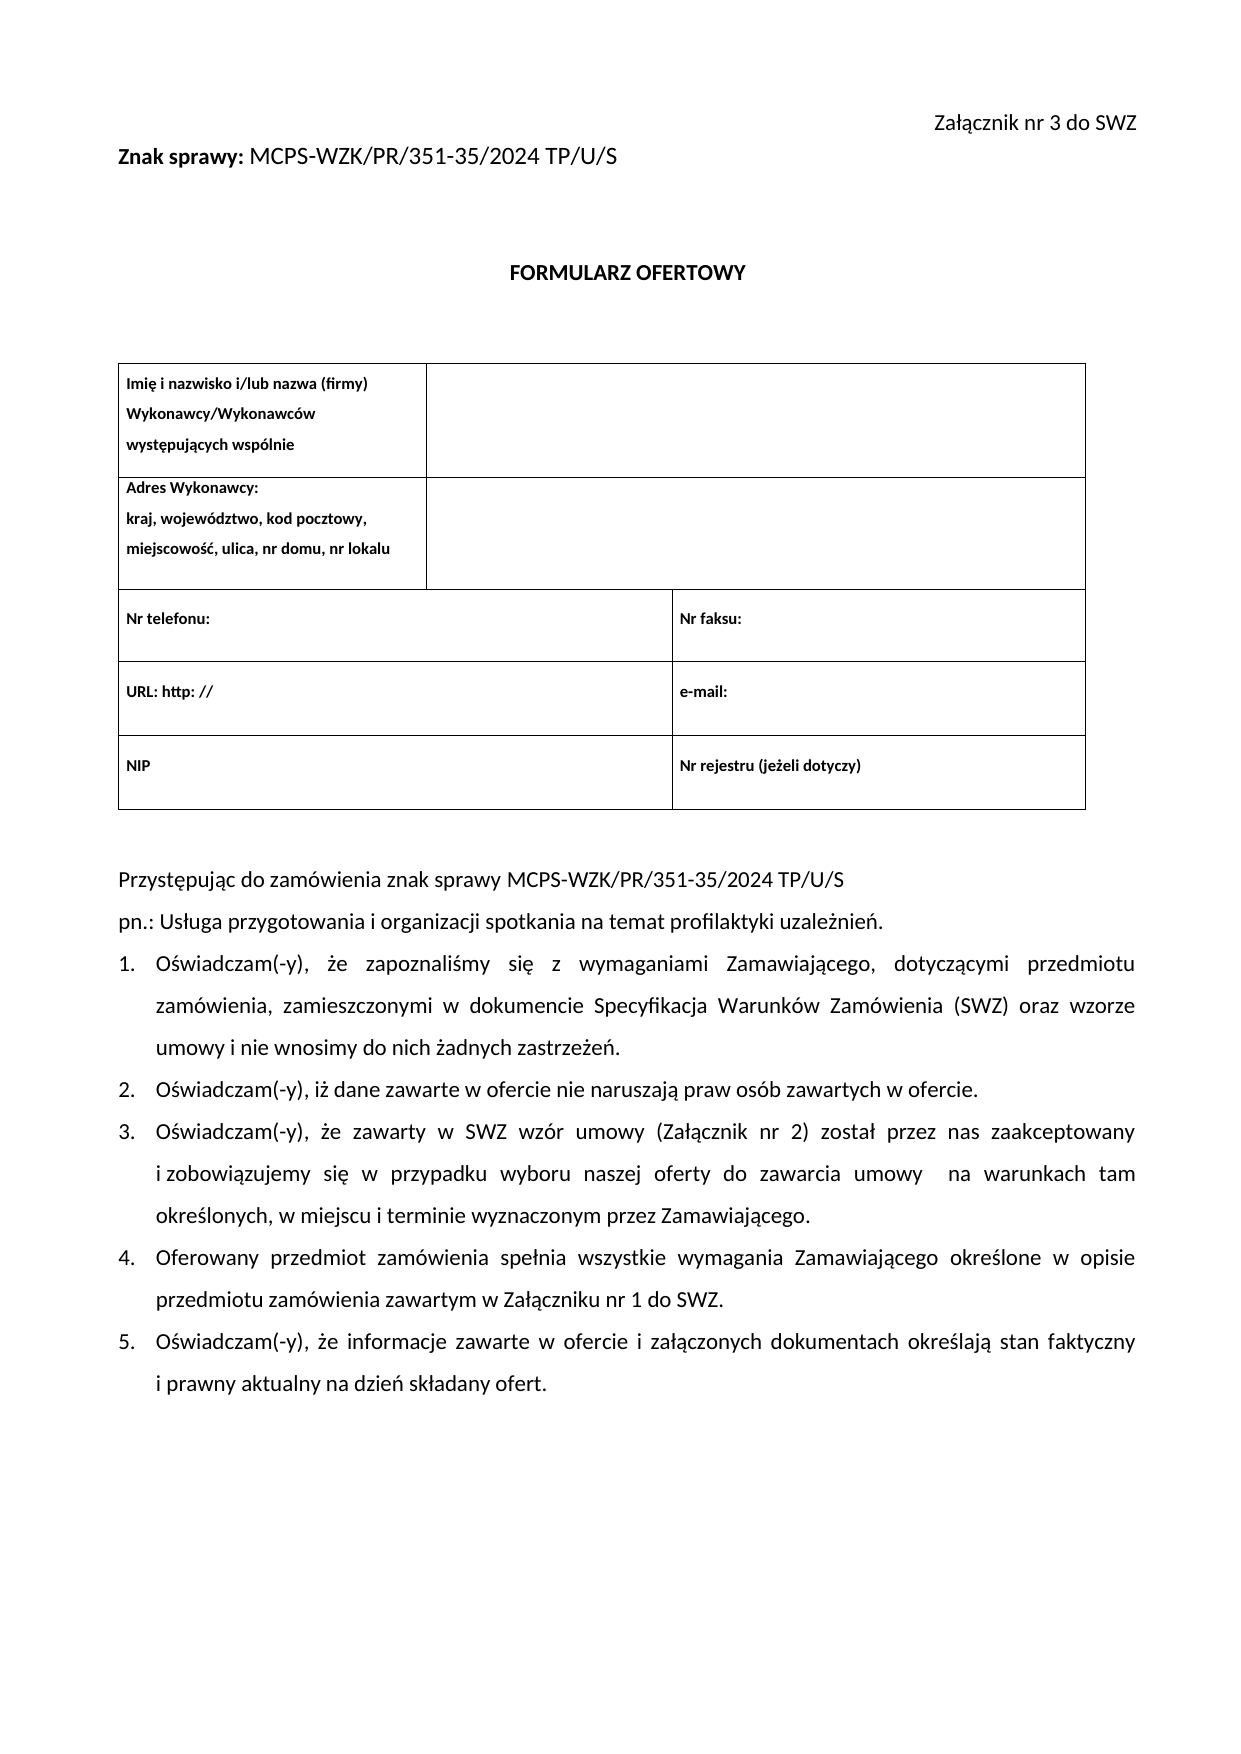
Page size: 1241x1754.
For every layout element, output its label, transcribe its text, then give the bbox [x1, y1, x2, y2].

table_cell Adres Wykonawcy: kraj, województwo, kod pocztowy, miejscowość, ulica, nr domu, nr lokalu [119, 478, 426, 589]
list Oświadczam(-y), że zawarty w SWZ wzór umowy (Załącznik nr 2) został przez nas zaakceptowany i zobowiązujemy się w przypadku wyboru naszej oferty do zawarcia umowy na warunkach tam określonych, w miejscu i terminie wyznaczonym przez Zamawiającego. [118, 1117, 1137, 1229]
table_cell Nr rejestru (jeżeli dotyczy) [673, 736, 1085, 809]
text Załącznik nr 3 do SWZ [118, 83, 1137, 136]
table_cell e-mail: [673, 662, 1085, 735]
list FORMULARZ OFERTOWY [118, 258, 1137, 286]
list Oświadczam(-y), że informacje zawarte w ofercie i załączonych dokumentach określają stan faktyczny i prawny aktualny na dzień składany ofert. [118, 1327, 1137, 1397]
list Oświadczam(-y), iż dane zawarte w ofercie nie naruszają praw osób zawartych w ofercie. [118, 1075, 1137, 1103]
table_cell Nr faksu: [673, 590, 1085, 661]
text Znak sprawy: MCPS-WZK/PR/351-35/2024 TP/U/S [118, 140, 1137, 170]
table_cell Nr telefonu: [119, 590, 672, 661]
table_header [427, 364, 1085, 477]
text pn.: Usługa przygotowania i organizacji spotkania na temat profilaktyki uzależnień. [118, 907, 1137, 935]
list Oświadczam(-y), że zapoznaliśmy się z wymaganiami Zamawiającego, dotyczącymi przedmiotu zamówienia, zamieszczonymi w dokumencie Specyfikacja Warunków Zamówienia (SWZ) oraz wzorze umowy i nie wnosimy do nich żadnych zastrzeżeń. [118, 949, 1137, 1061]
list Oferowany przedmiot zamówienia spełnia wszystkie wymagania Zamawiającego określone w opisie przedmiotu zamówienia zawartym w Załączniku nr 1 do SWZ. [118, 1243, 1137, 1313]
table_cell [427, 478, 1085, 589]
table_cell NIP [119, 736, 672, 809]
table_header Imię i nazwisko i/lub nazwa (firmy) Wykonawcy/Wykonawców występujących wspólnie [119, 364, 426, 477]
table_cell URL: http: // [119, 662, 672, 735]
text Przystępując do zamówienia znak sprawy MCPS-WZK/PR/351-35/2024 TP/U/S [118, 865, 1137, 893]
